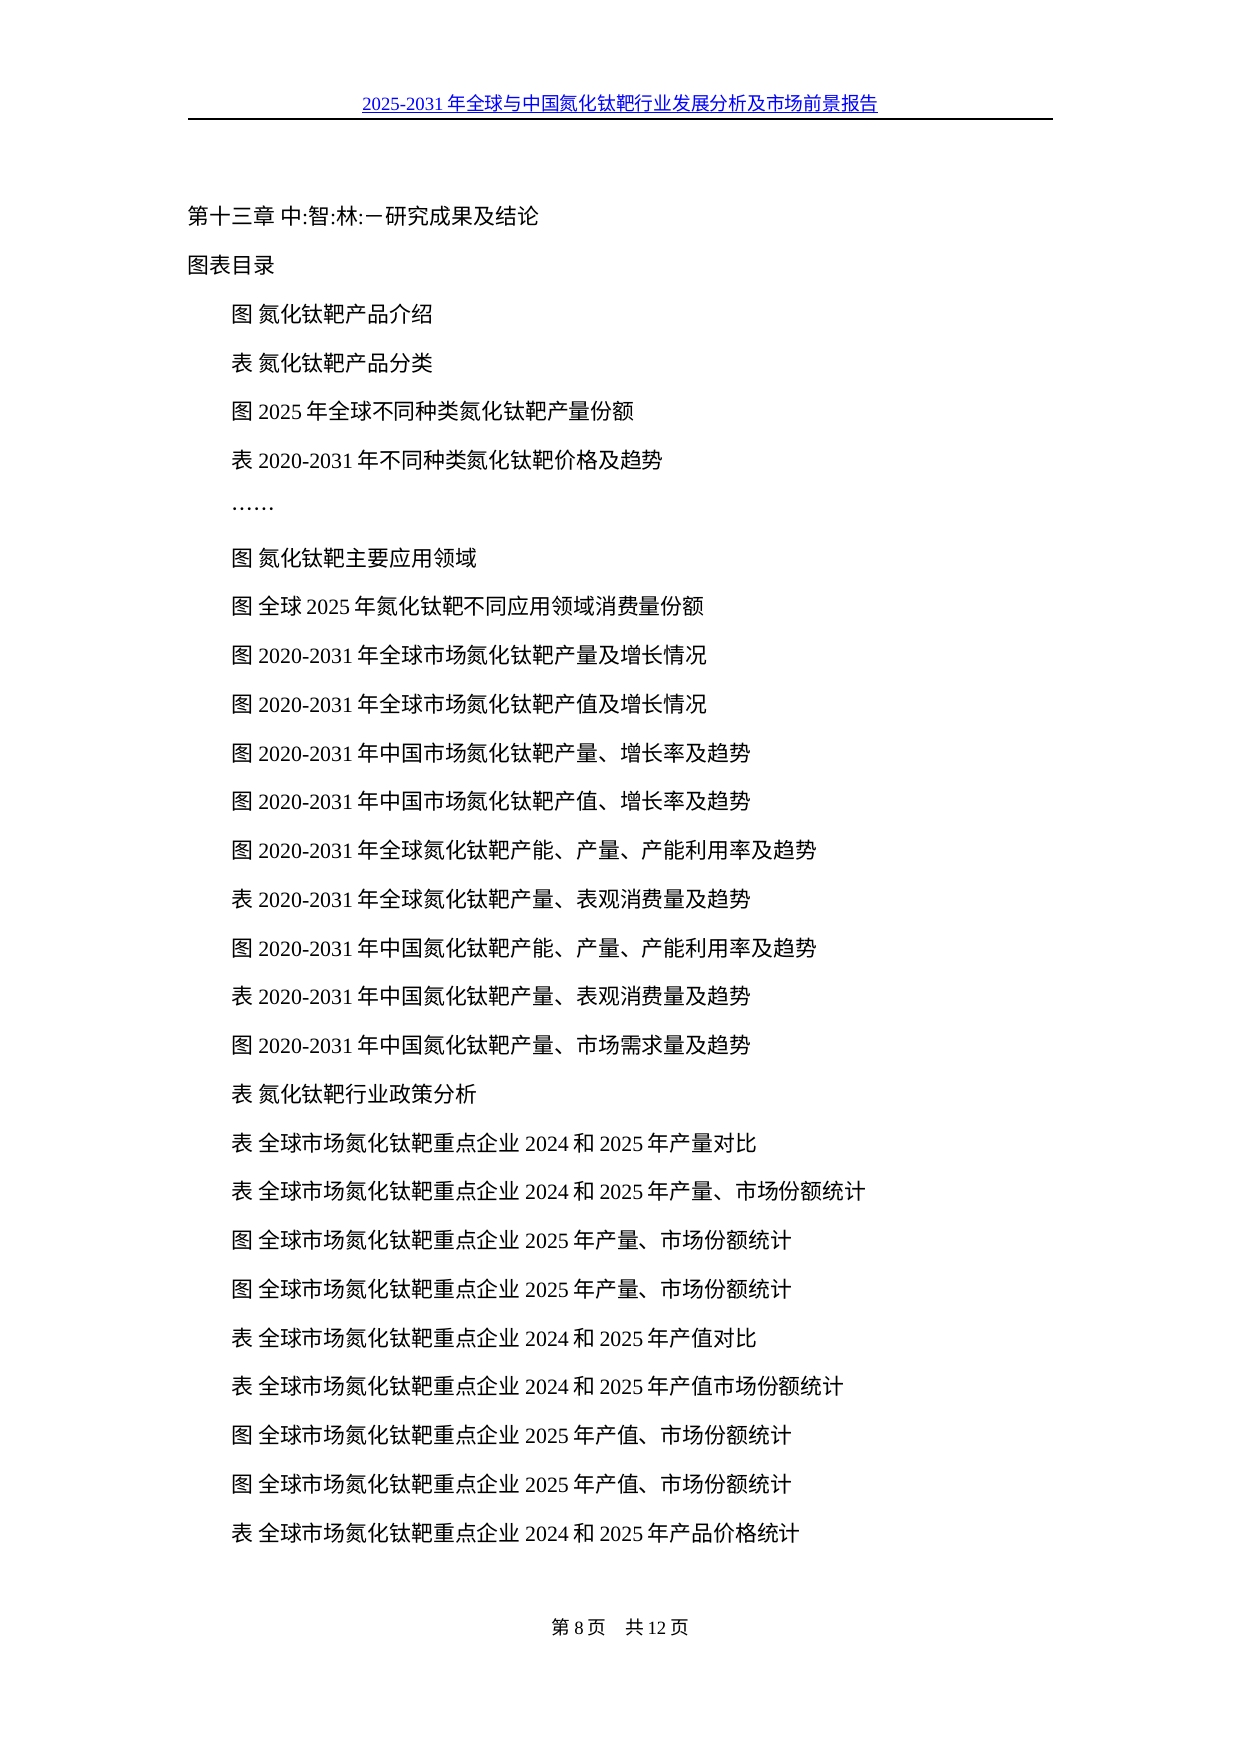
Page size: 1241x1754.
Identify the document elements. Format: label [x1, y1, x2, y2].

text [187, 150, 1053, 1548]
